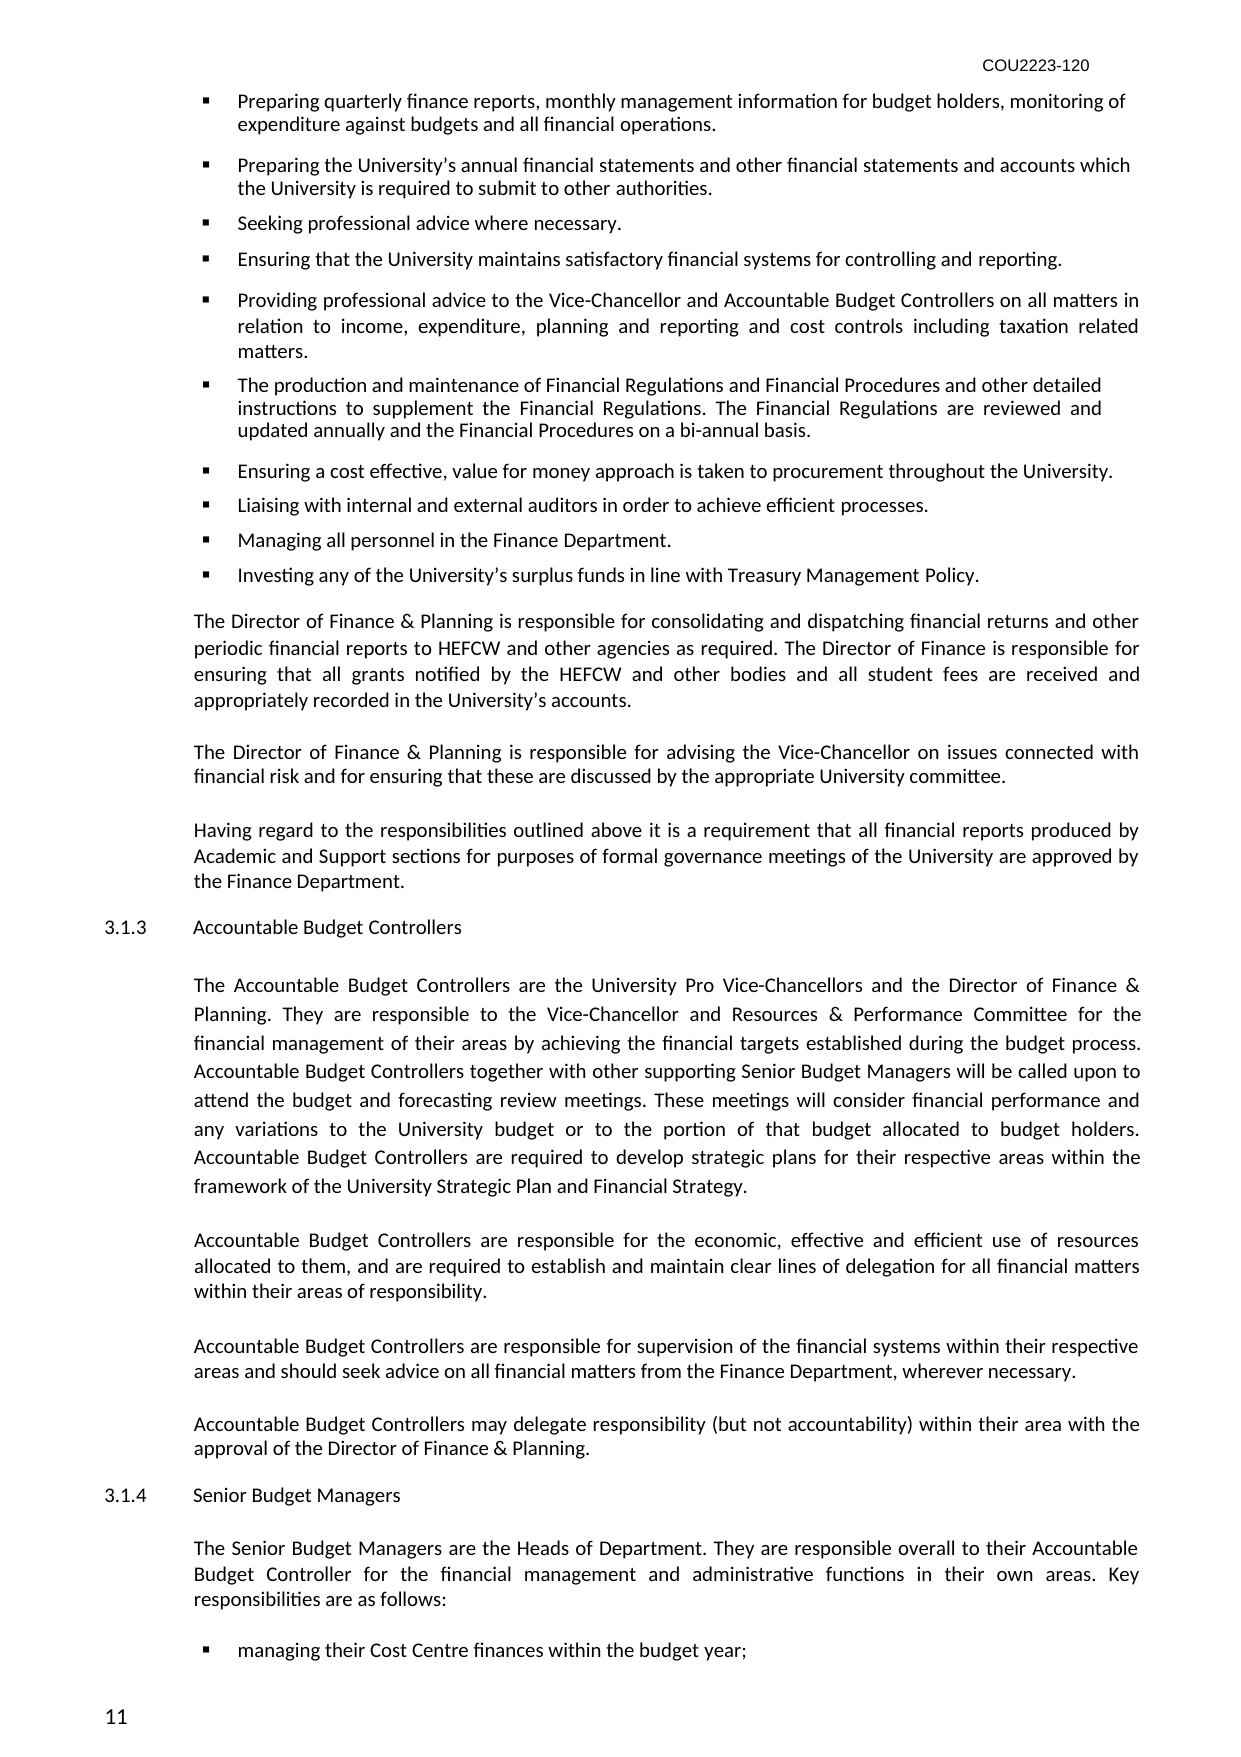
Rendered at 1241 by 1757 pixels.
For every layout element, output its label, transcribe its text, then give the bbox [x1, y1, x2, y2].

text Accountable Budget Controllers may delegate responsibility (but not accountability) within their area with the approval of the Director of Finance & Planning. [194, 1413, 1142, 1461]
list Seeking professional advice where necessary. [201, 211, 1211, 236]
list Providing professional advice to the Vice-Chancellor and Accountable Budget Controllers on all matters in relation to income, expenditure, planning and reporting and cost controls including taxation related matters. [201, 288, 1141, 364]
text Accountable Budget Controllers are responsible for supervision of the financial systems within their respective areas and should seek advice on all financial matters from the Finance Department, wherever necessary. [194, 1333, 1141, 1384]
text The Director of Finance & Planning is responsible for consolidating and dispatching financial returns and other periodic financial reports to HEFCW and other agencies as required. The Director of Finance is responsible for ensuring that all grants notified by the HEFCW and other bodies and all student fees are received and appropriately recorded in the University’s accounts. [194, 608, 1141, 712]
list Senior Budget Managers [104, 1482, 1211, 1507]
list Investing any of the University’s surplus funds in line with Treasury Management Policy. [201, 562, 1211, 588]
list Preparing quarterly finance reports, monthly management information for budget holders, monitoring of expenditure against budgets and all financial operations. [201, 90, 1128, 137]
text Accountable Budget Controllers are responsible for the economic, effective and efficient use of resources allocated to them, and are required to establish and maintain clear lines of delegation for all financial matters within their areas of responsibility. [194, 1227, 1141, 1304]
list The production and maintenance of Financial Regulations and Financial Procedures and other detailed instructions to supplement the Financial Regulations. The Financial Regulations are reviewed and updated annually and the Financial Procedures on a bi-annual basis. [201, 374, 1103, 443]
text The Director of Finance & Planning is responsible for advising the Vice-Chancellor on issues connected with financial risk and for ensuring that these are discussed by the appropriate University committee. [194, 740, 1141, 788]
list Ensuring that the University maintains satisfactory financial systems for controlling and reporting. [201, 246, 1211, 272]
list managing their Cost Centre finances within the budget year; [201, 1637, 1211, 1663]
list Ensuring a cost effective, value for money approach is taken to procurement throughout the University. [201, 458, 1211, 483]
text The Accountable Budget Controllers are the University Pro Vice-Chancellors and the Director of Finance & Planning. They are responsible to the Vice-Chancellor and Resources & Performance Committee for the financial management of their areas by achieving the financial targets established during the budget process. Accountable Budget Controllers together with other supporting Senior Budget Managers will be called upon to attend the budget and forecasting review meetings. These meetings will consider financial performance and any variations to the University budget or to the portion of that budget allocated to budget holders. Accountable Budget Controllers are required to develop strategic plans for their respective areas within the framework of the University Strategic Plan and Financial Strategy. [194, 973, 1142, 1198]
list Preparing the University’s annual financial statements and other financial statements and accounts which the University is required to submit to other authorities. [201, 153, 1132, 201]
list Accountable Budget Controllers [104, 914, 1211, 939]
text Having regard to the responsibilities outlined above it is a requirement that all financial reports produced by Academic and Support sections for purposes of formal governance meetings of the University are approved by the Finance Department. [194, 817, 1141, 894]
list Liaising with internal and external auditors in order to achieve efficient processes. [201, 493, 1211, 518]
text The Senior Budget Managers are the Heads of Department. They are responsible overall to their Accountable Budget Controller for the financial management and administrative functions in their own areas. Key responsibilities are as follows: [194, 1536, 1141, 1612]
list Managing all personnel in the Finance Department. [201, 528, 1211, 553]
